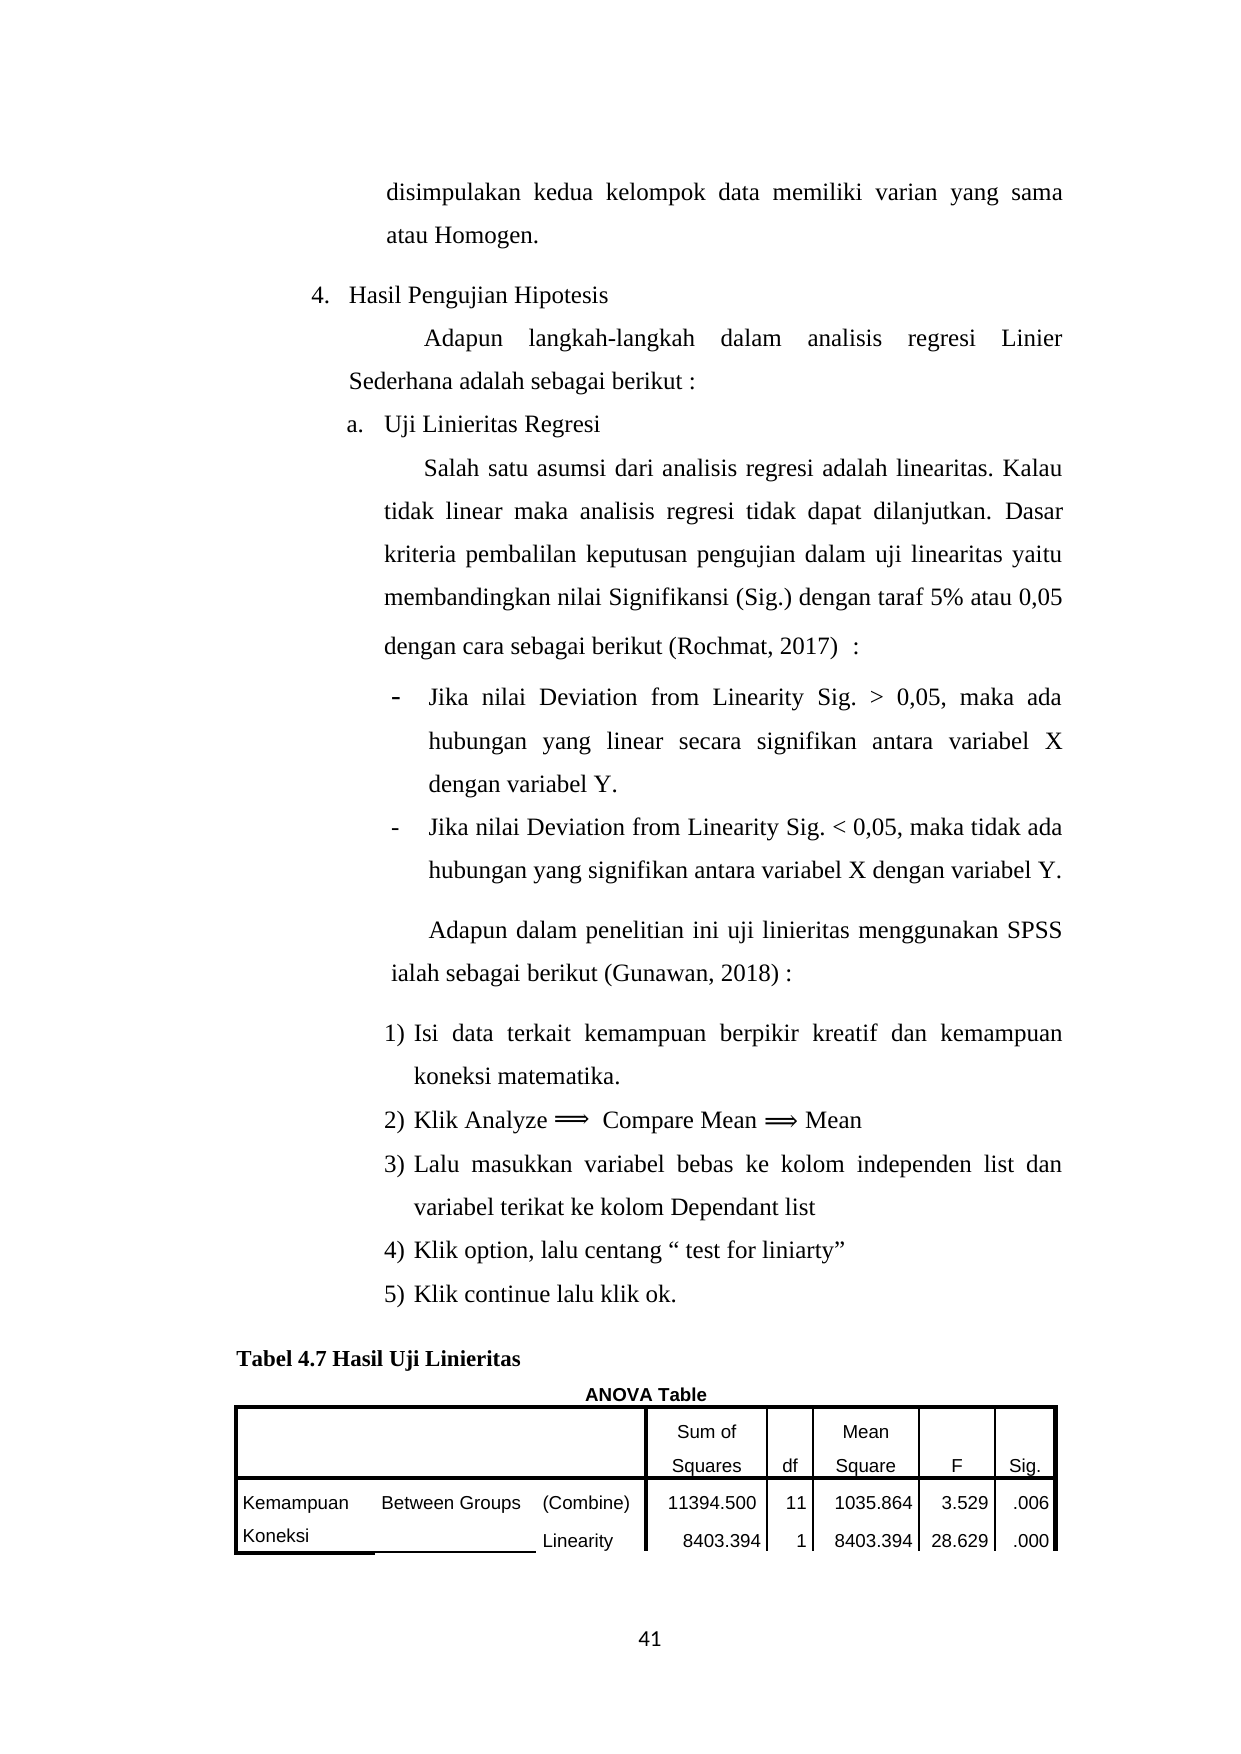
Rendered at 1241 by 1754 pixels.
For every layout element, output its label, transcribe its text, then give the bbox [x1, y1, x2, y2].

table_cell 28.629 [920, 1514, 994, 1551]
text Adapun dalam penelitian ini uji linieritas menggunakan SPSS ialah sebagai berikut (Gunawan, 2018) : [391, 915, 1063, 987]
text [386, 177, 1063, 249]
table_cell [238, 1409, 644, 1476]
table_cell 8403.394 [814, 1514, 918, 1551]
list Klik option, lalu centang “ test for liniarty” [384, 1236, 1063, 1264]
table_cell Mean Square [814, 1409, 918, 1476]
list Isi data terkait kemampuan berpikir kreatif dan kemampuan koneksi matematika. [384, 1018, 1063, 1090]
list Salah satu asumsi dari analisis regresi adalah linearitas. Kalau tidak linear maka analisis regresi tidak dapat dilanjutkan. Dasar kriteria pembalilan keputusan pengujian dalam uji linearitas yaitu membandingkan nilai Signifikansi (Sig.) dengan taraf 5% atau 0,05 dengan cara sebagai berikut (Rochmat, 2017) : [384, 453, 1063, 661]
table_cell F [920, 1409, 994, 1476]
table_cell Kemampuan Koneksi Matematika * Kemampuan Berpikir Kretif [238, 1480, 375, 1551]
table_cell Sig. [996, 1409, 1053, 1476]
list Klik Analyze Compare Mean ⟹ Mean [384, 1104, 1063, 1134]
list Lalu masukkan variabel bebas ke kolom independen list dan variabel terikat ke kolom Dependant list [384, 1149, 1063, 1221]
table_cell Between Groups [375, 1480, 536, 1551]
table_cell df [768, 1409, 812, 1476]
table_cell 1 [768, 1514, 812, 1551]
table_cell .000 [996, 1514, 1053, 1551]
list Jika nilai Deviation from Linearity Sig. < 0,05, maka tidak ada hubungan yang signifikan antara variabel X dengan variabel Y. [391, 812, 1063, 884]
table_cell 11 [768, 1480, 812, 1513]
table_cell 11394.500 [648, 1480, 766, 1513]
list Uji Linieritas Regresi [346, 409, 1063, 438]
table_cell 3.529 [920, 1480, 994, 1513]
table_cell (Combine) [536, 1480, 644, 1513]
table_header Tabel 4.7 Hasil Uji Linieritas ANOVA Table [236, 1339, 1055, 1405]
list Hasil Pengujian Hipotesis [311, 280, 1063, 309]
table_cell .006 [996, 1480, 1053, 1513]
table_cell 8403.394 [648, 1514, 766, 1551]
list Klik continue lalu klik ok. [384, 1279, 1063, 1307]
list Adapun langkah-langkah dalam analisis regresi Linier Sederhana adalah sebagai berikut : [349, 323, 1063, 395]
table_cell Linearity [536, 1514, 644, 1551]
table_cell 1035.864 [814, 1480, 918, 1513]
table_cell Sum of Squares [648, 1409, 766, 1476]
list Jika nilai Deviation from Linearity Sig. > 0,05, maka ada hubungan yang linear secara signifikan antara variabel X dengan variabel Y. [391, 678, 1063, 798]
